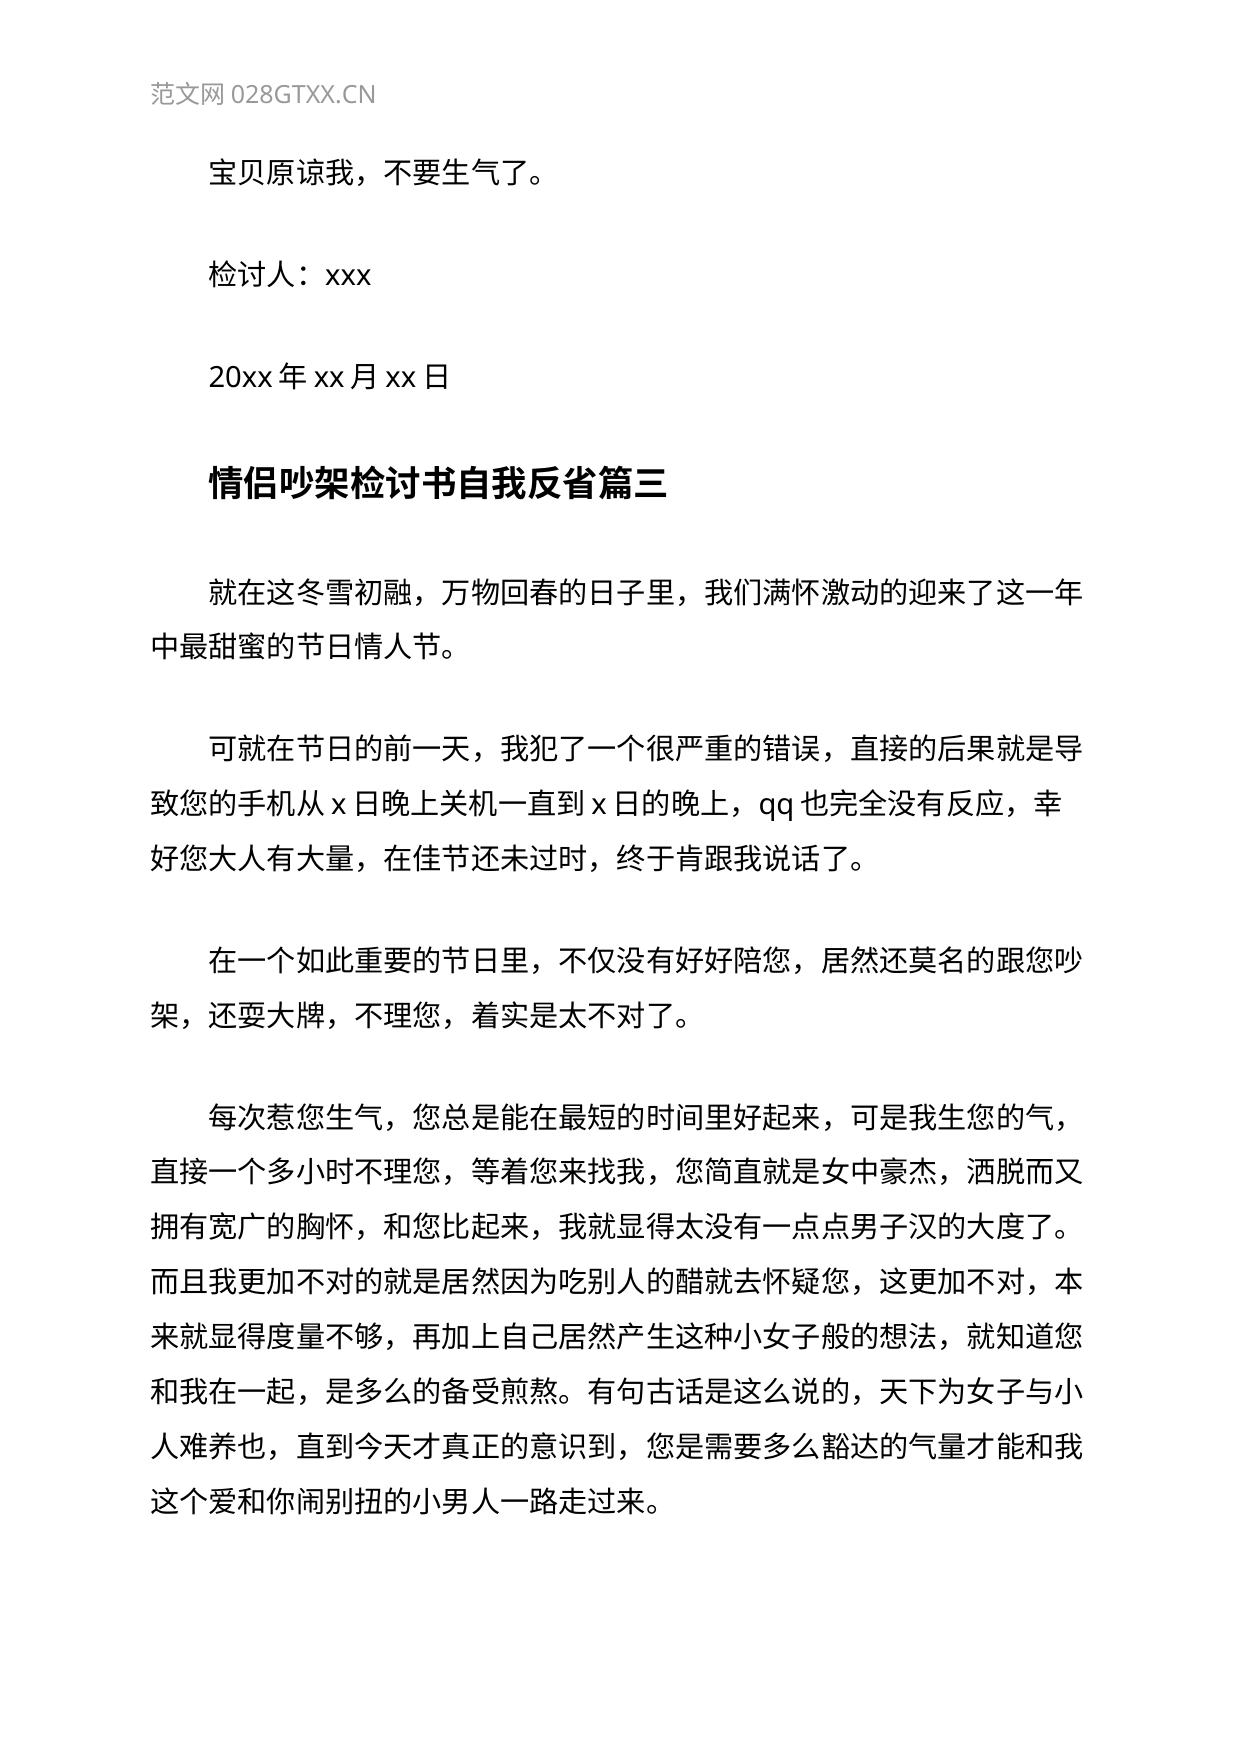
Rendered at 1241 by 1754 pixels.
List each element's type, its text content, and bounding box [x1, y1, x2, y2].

text 检讨人：xxx [150, 252, 1090, 294]
text 可就在节日的前一天，我犯了一个很严重的错误，直接的后果就是导致您的手机从x日晚上关机一直到x日的晚上，qq也完全没有反应，幸好您大人有大量，在佳节还未过时，终于肯跟我说话了。 [150, 726, 1090, 878]
text 情侣吵架检讨书自我反省篇三 [150, 456, 1090, 507]
text 每次惹您生气，您总是能在最短的时间里好起来，可是我生您的气，直接一个多小时不理您，等着您来找我，您简直就是女中豪杰，洒脱而又拥有宽广的胸怀，和您比起来，我就显得太没有一点点男子汉的大度了。而且我更加不对的就是居然因为吃别人的醋就去怀疑您，这更加不对，本来就显得度量不够，再加上自己居然产生这种小女子般的想法，就知道您和我在一起，是多么的备受煎熬。有句古话是这么说的，天下为女子与小人难养也，直到今天才真正的意识到，您是需要多么豁达的气量才能和我这个爱和你闹别扭的小男人一路走过来。 [150, 1094, 1090, 1521]
text 就在这冬雪初融，万物回春的日子里，我们满怀激动的迎来了这一年中最甜蜜的节日情人节。 [150, 569, 1090, 666]
text 20xx年xx月xx日 [150, 354, 1090, 396]
text 在一个如此重要的节日里，不仅没有好好陪您，居然还莫名的跟您吵架，还耍大牌，不理您，着实是太不对了。 [150, 937, 1090, 1035]
text 宝贝原谅我，不要生气了。 [150, 150, 1090, 192]
